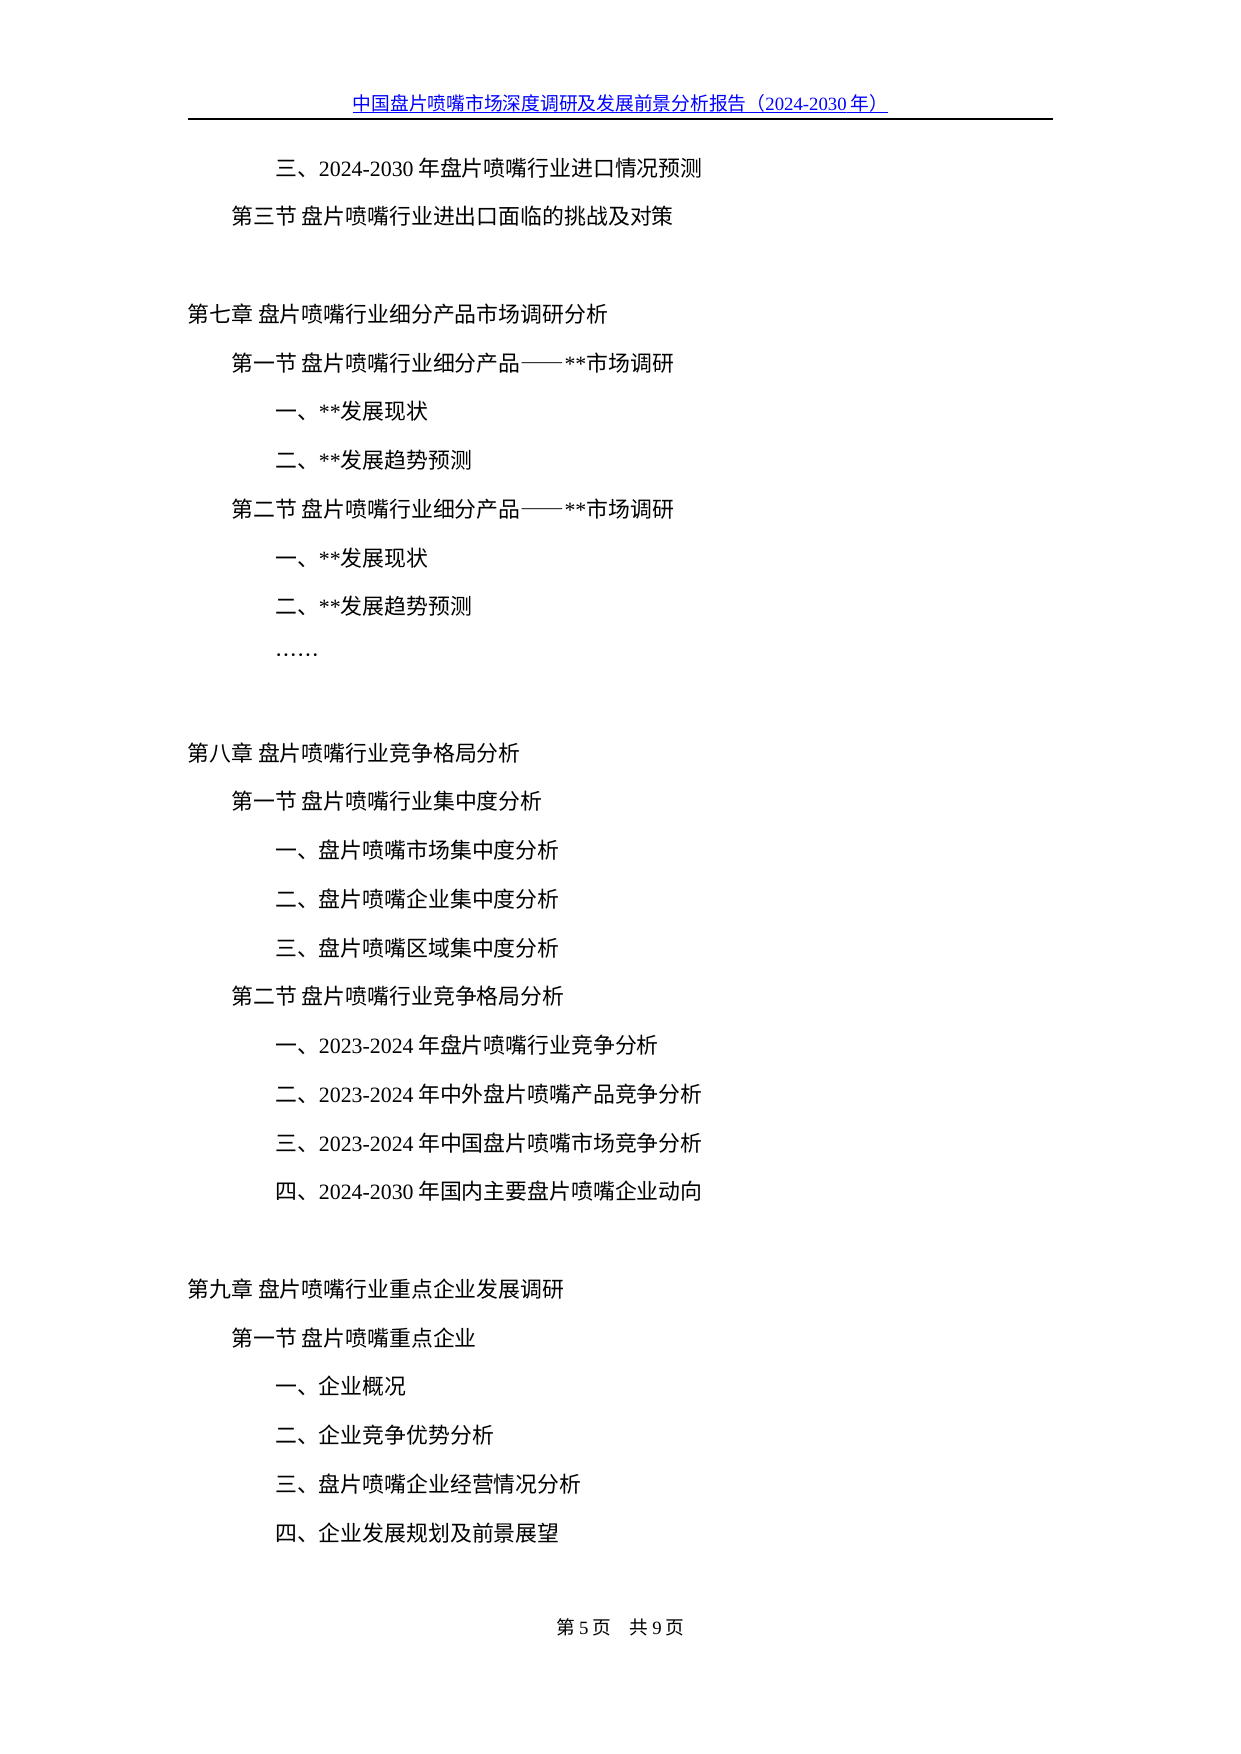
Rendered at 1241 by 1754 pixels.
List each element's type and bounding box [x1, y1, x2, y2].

text [187, 150, 1053, 1548]
